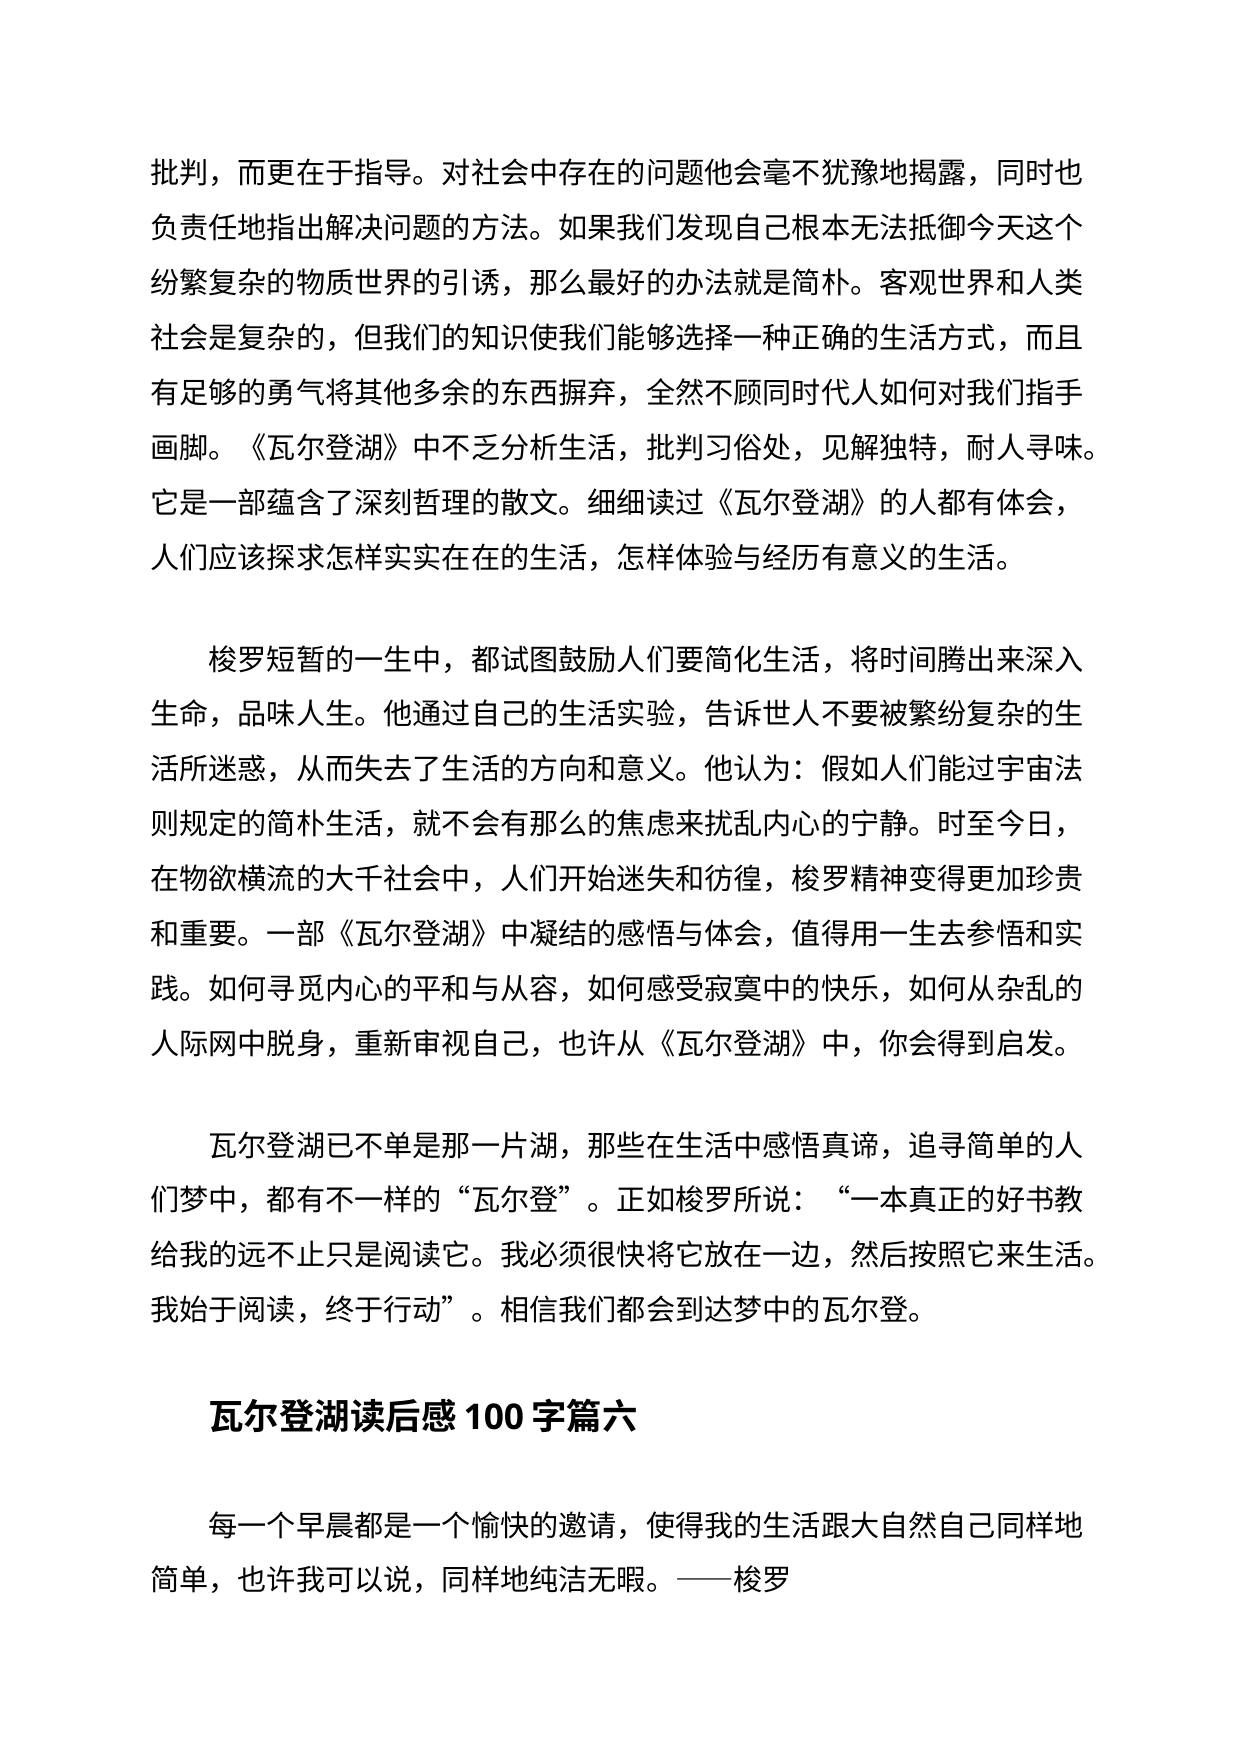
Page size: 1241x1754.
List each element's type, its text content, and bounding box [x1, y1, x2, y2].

text 瓦尔登湖读后感100字篇六 [150, 1388, 1090, 1440]
text 每一个早晨都是一个愉快的邀请，使得我的生活跟大自然自己同样地简单，也许我可以说，同样地纯洁无暇。——梭罗 [150, 1502, 1090, 1599]
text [150, 150, 1090, 577]
text 瓦尔登湖已不单是那一片湖，那些在生活中感悟真谛，追寻简单的人们梦中，都有不一样的“瓦尔登”。正如梭罗所说：“一本真正的好书教给我的远不止只是阅读它。我必须很快将它放在一边，然后按照它来生活。我始于阅读，终于行动”。相信我们都会到达梦中的瓦尔登。 [150, 1122, 1090, 1329]
text 梭罗短暂的一生中，都试图鼓励人们要简化生活，将时间腾出来深入生命，品味人生。他通过自己的生活实验，告诉世人不要被繁纷复杂的生活所迷惑，从而失去了生活的方向和意义。他认为：假如人们能过宇宙法则规定的简朴生活，就不会有那么的焦虑来扰乱内心的宁静。时至今日，在物欲横流的大千社会中，人们开始迷失和彷徨，梭罗精神变得更加珍贵和重要。一部《瓦尔登湖》中凝结的感悟与体会，值得用一生去参悟和实践。如何寻觅内心的平和与从容，如何感受寂寞中的快乐，如何从杂乱的人际网中脱身，重新审视自己，也许从《瓦尔登湖》中，你会得到启发。 [150, 636, 1090, 1063]
